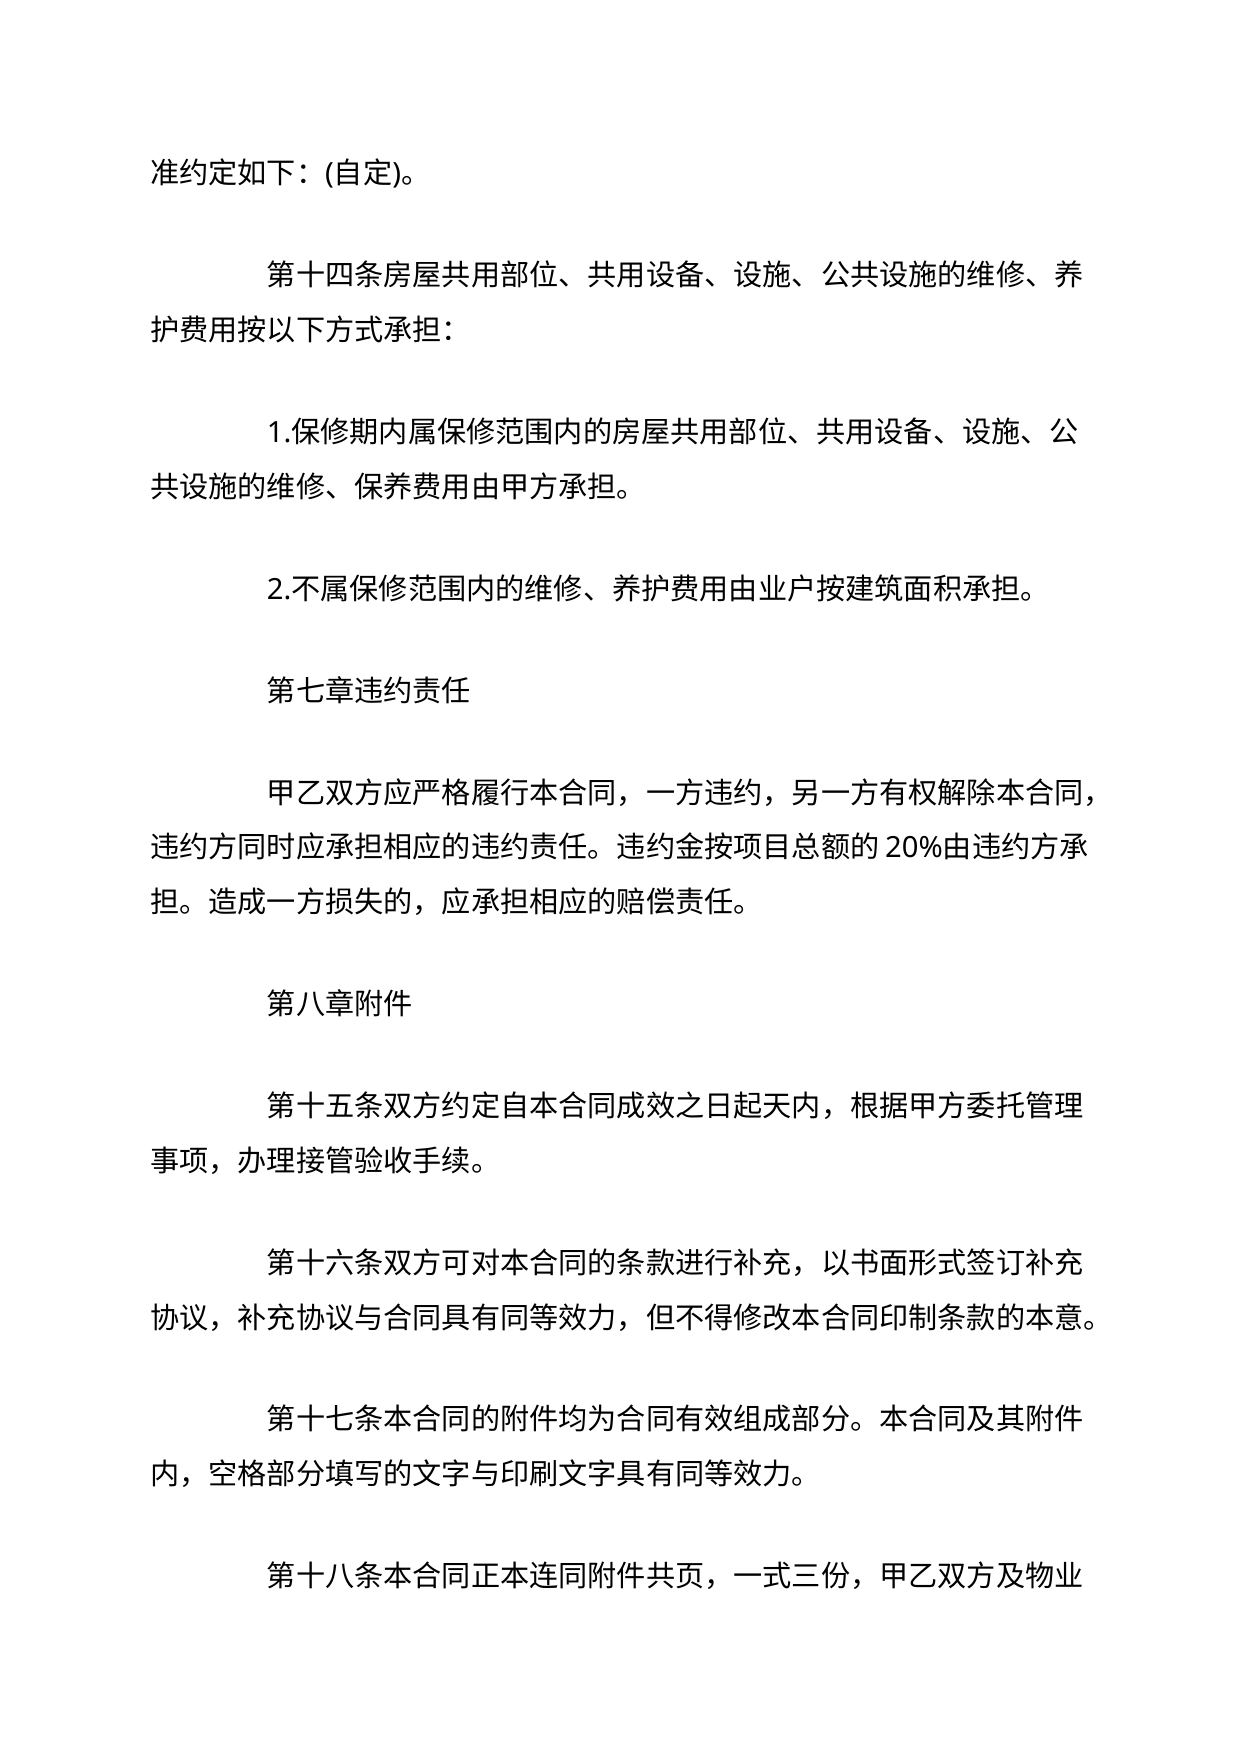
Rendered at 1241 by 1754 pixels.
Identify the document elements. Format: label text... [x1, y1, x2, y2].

text 2.不属保修范围内的维修、养护费用由业户按建筑面积承担。 [150, 565, 1090, 608]
text 甲乙双方应严格履行本合同，一方违约，另一方有权解除本合同，违约方同时应承担相应的违约责任。违约金按项目总额的20%由违约方承担。造成一方损失的，应承担相应的赔偿责任。 [150, 769, 1090, 921]
text 第八章附件 [150, 981, 1090, 1023]
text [150, 1553, 1090, 1595]
text 第十五条双方约定自本合同成效之日起天内，根据甲方委托管理事项，办理接管验收手续。 [150, 1083, 1090, 1180]
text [150, 150, 1090, 192]
text 第十四条房屋共用部位、共用设备、设施、公共设施的维修、养护费用按以下方式承担： [150, 252, 1090, 349]
text 1.保修期内属保修范围内的房屋共用部位、共用设备、设施、公共设施的维修、保养费用由甲方承担。 [150, 409, 1090, 506]
text 第七章违约责任 [150, 667, 1090, 710]
text 第十七条本合同的附件均为合同有效组成部分。本合同及其附件内，空格部分填写的文字与印刷文字具有同等效力。 [150, 1396, 1090, 1493]
text 第十六条双方可对本合同的条款进行补充，以书面形式签订补充协议，补充协议与合同具有同等效力，但不得修改本合同印制条款的本意。 [150, 1239, 1090, 1336]
